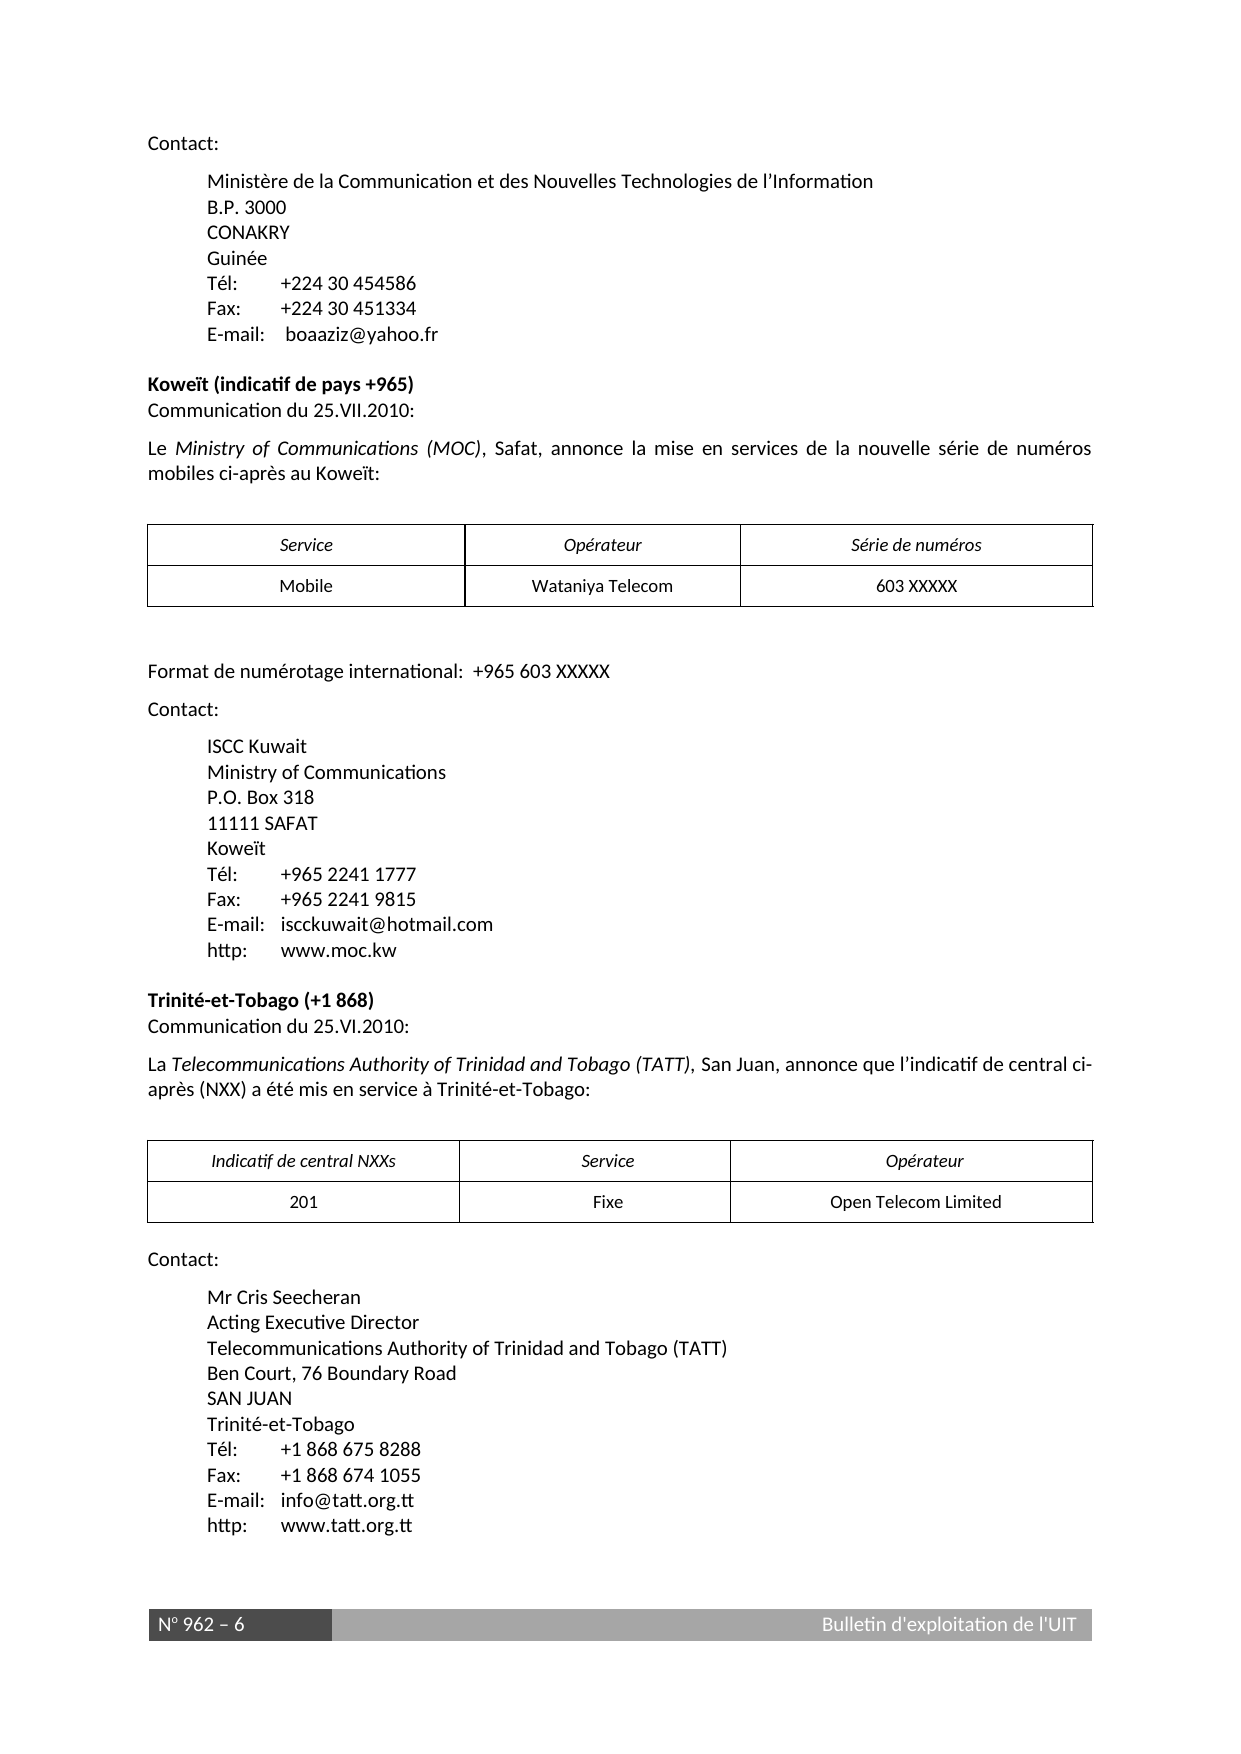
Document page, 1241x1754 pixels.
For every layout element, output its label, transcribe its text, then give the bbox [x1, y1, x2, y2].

table_cell Open Telecom Limited [731, 1182, 1092, 1222]
table_cell Mobile [148, 566, 464, 606]
table_header Opérateur [466, 525, 740, 565]
table_header Opérateur [731, 1141, 1092, 1181]
table_header Indicatif de central NXXs [148, 1141, 459, 1181]
text Le Ministry of Communications (MOC), Safat, annonce la mise en services de la nouvelle série de numéros mobiles ci-après au Koweït: [148, 435, 1092, 486]
text Ministère de la Communication et des Nouvelles Technologies de l’Information B.P. 3000 CONAKRY Guinée Tél: +224 30 454586 Fax: +224 30 451334 E-mail: boaaziz@yahoo.fr [148, 168, 1092, 346]
text Contact: [148, 131, 1092, 156]
text La Telecommunications Authority of Trinidad and Tobago (TATT), San Juan, annonce que l’indicatif de central ci-après (NXX) a été mis en service à Trinité-et-Tobago: [148, 1051, 1092, 1102]
table_header Service [148, 525, 464, 565]
text Contact: [148, 696, 1092, 721]
text Communication du 25.VI.2010: [148, 1013, 1092, 1038]
text ISCC Kuwait Ministry of Communications P.O. Box 318 11111 SAFAT Koweït Tél: +965 2241 1777 Fax: +965 2241 9815 E-mail: iscckuwait@hotmail.com http: www.moc.kw [148, 734, 1092, 962]
table_cell Wataniya Telecom [466, 566, 740, 606]
table_header Service [460, 1141, 730, 1181]
table_cell Fixe [460, 1182, 730, 1222]
text Communication du 25.VII.2010: [148, 397, 1092, 422]
table_cell 603 XXXXX [741, 566, 1092, 606]
text Format de numérotage international: +965 603 XXXXX [148, 658, 1092, 683]
table_cell 201 [148, 1182, 459, 1222]
text Contact: [148, 1246, 1092, 1271]
text Mr Cris Seecheran Acting Executive Director Telecommunications Authority of Trinidad and Tobago (TATT) Ben Court, 76 Boundary Road SAN JUAN Trinité-et-Tobago Tél: +1 868 675 8288 Fax: +1 868 674 1055 E-mail: info@tatt.org.tt http: www.tatt.org.tt [148, 1284, 1092, 1538]
text Trinité-et-Tobago (+1 868) [148, 987, 1092, 1013]
text Koweït (indicatif de pays +965) [148, 371, 1093, 397]
table_header Série de numéros [741, 525, 1092, 565]
